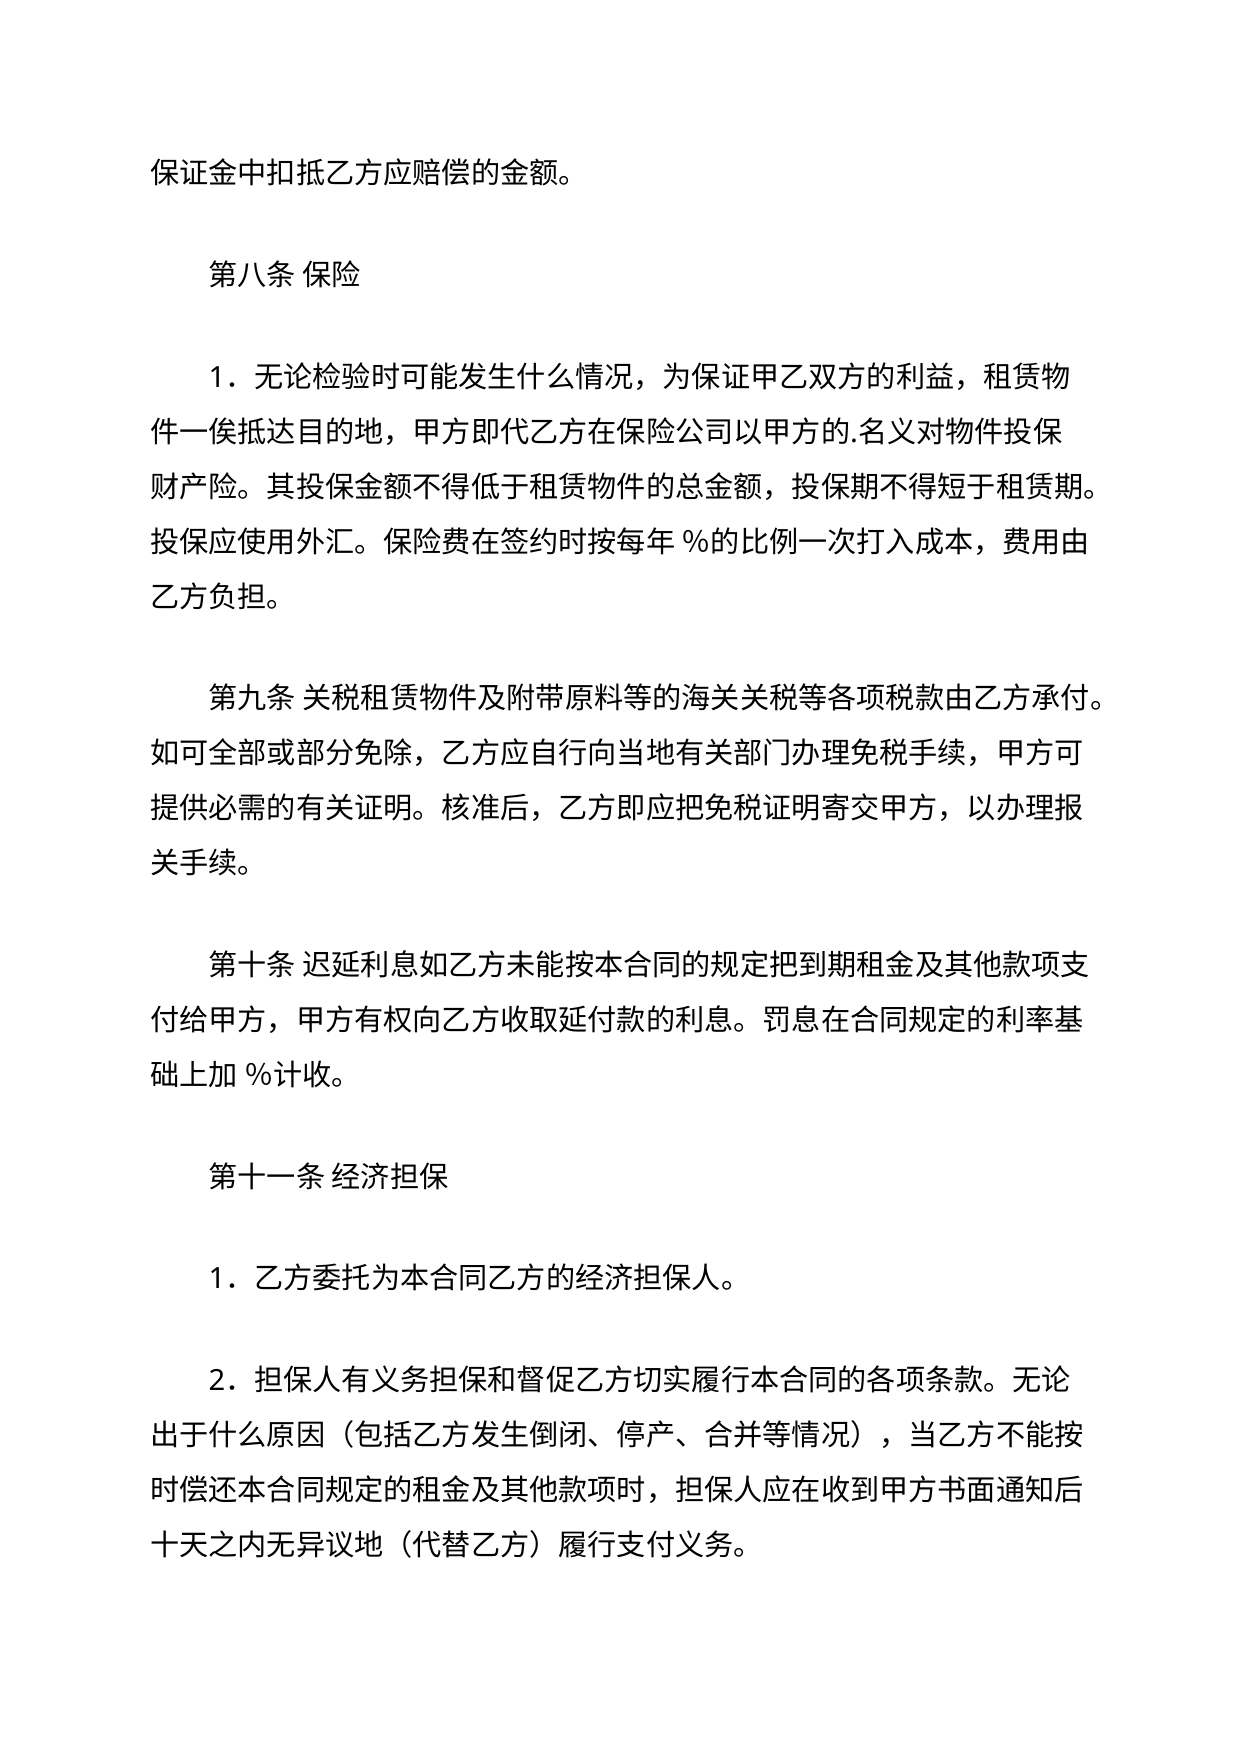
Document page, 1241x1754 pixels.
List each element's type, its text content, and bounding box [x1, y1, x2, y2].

text 1．无论检验时可能发生什么情况，为保证甲乙双方的利益，租赁物件一俟抵达目的地，甲方即代乙方在保险公司以甲方的.名义对物件投保财产险。其投保金额不得低于租赁物件的总金额，投保期不得短于租赁期。投保应使用外汇。保险费在签约时按每年 ％的比例一次打入成本，费用由乙方负担。 [150, 353, 1090, 616]
text 2．担保人有义务担保和督促乙方切实履行本合同的各项条款。无论出于什么原因（包括乙方发生倒闭、停产、合并等情况），当乙方不能按时偿还本合同规定的租金及其他款项时，担保人应在收到甲方书面通知后十天之内无异议地（代替乙方）履行支付义务。 [150, 1357, 1090, 1564]
text 第十条 迟延利息如乙方未能按本合同的规定把到期租金及其他款项支付给甲方，甲方有权向乙方收取延付款的利息。罚息在合同规定的利率基础上加 ％计收。 [150, 942, 1090, 1094]
text 第八条 保险 [150, 252, 1090, 294]
text 第九条 关税租赁物件及附带原料等的海关关税等各项税款由乙方承付。如可全部或部分免除，乙方应自行向当地有关部门办理免税手续，甲方可提供必需的有关证明。核准后，乙方即应把免税证明寄交甲方，以办理报关手续。 [150, 675, 1090, 882]
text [150, 150, 1090, 192]
text 1．乙方委托为本合同乙方的经济担保人。 [150, 1255, 1090, 1297]
text 第十一条 经济担保 [150, 1153, 1090, 1195]
